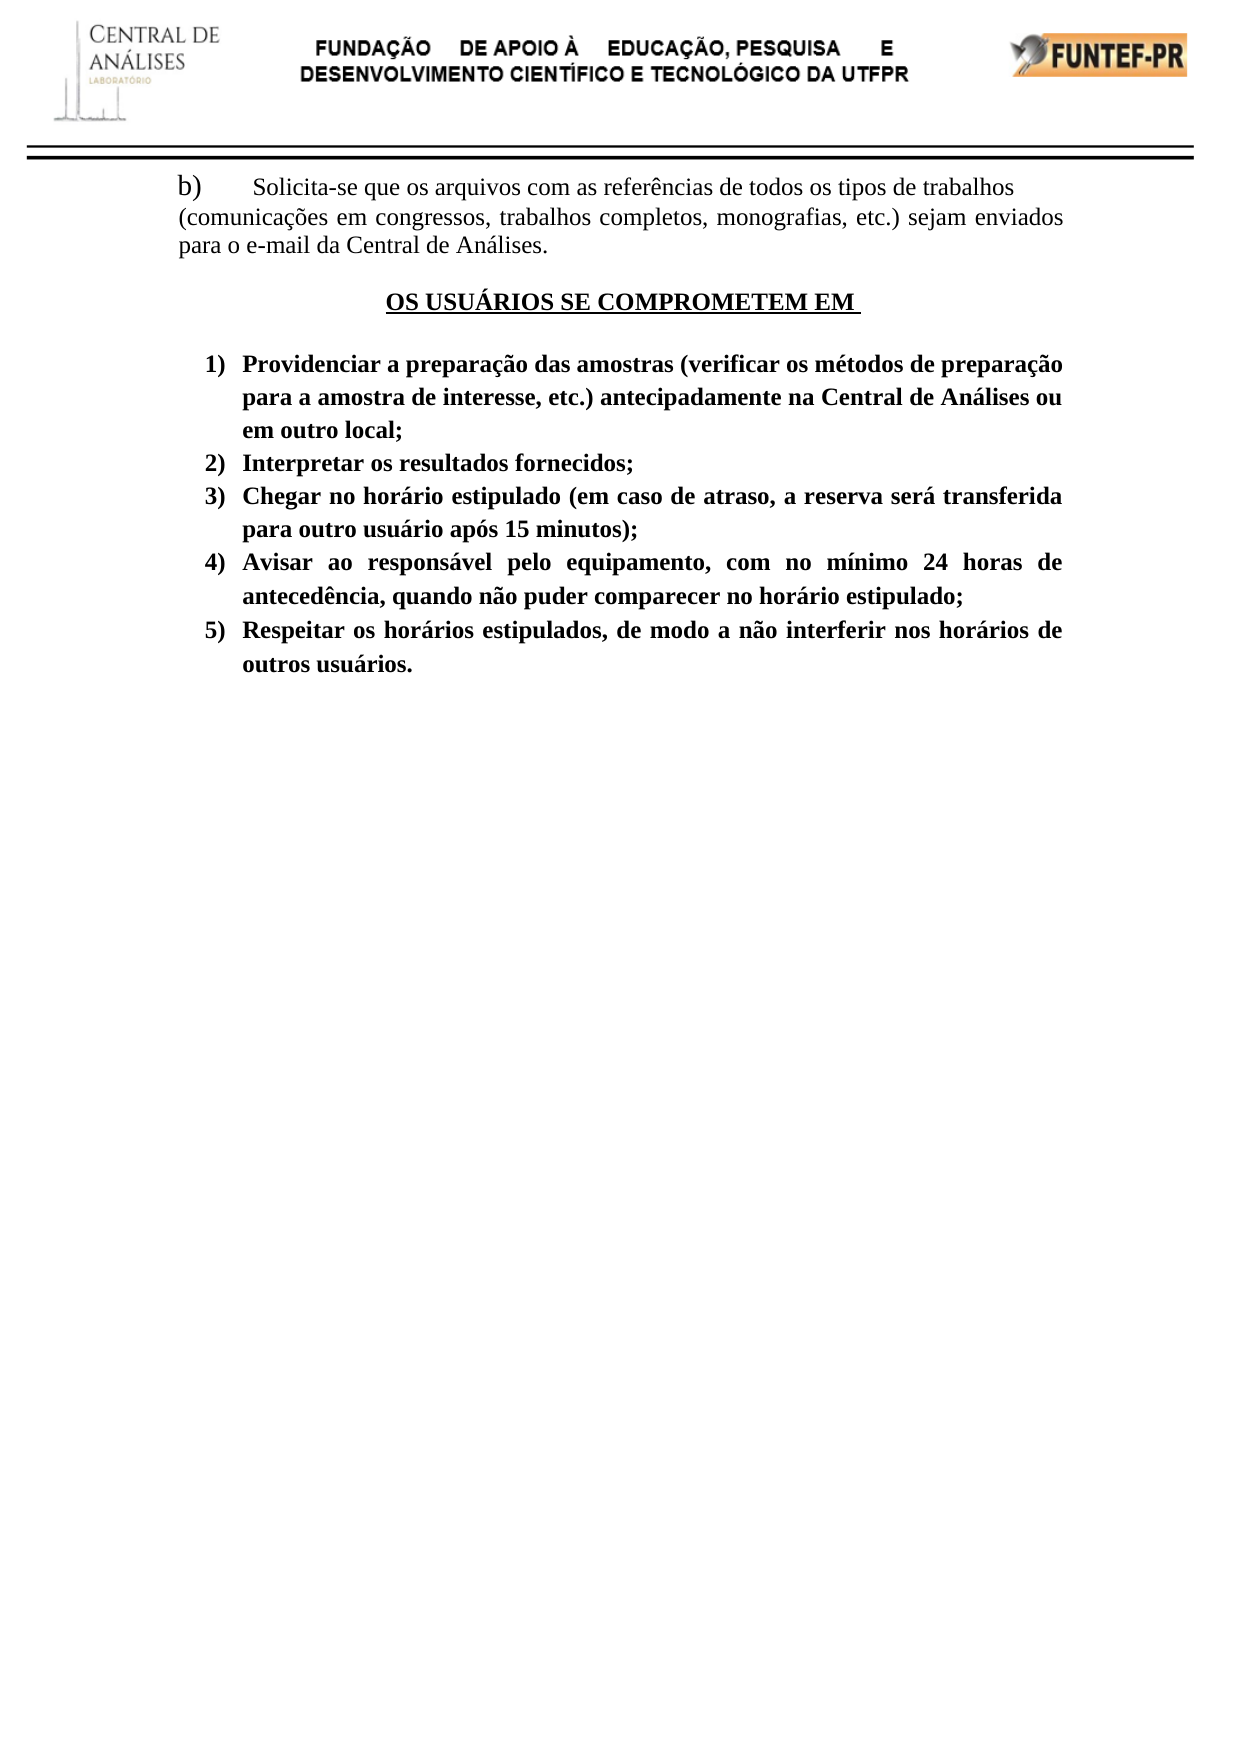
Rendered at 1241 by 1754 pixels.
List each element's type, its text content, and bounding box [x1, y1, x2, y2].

list Chegar no horário estipulado (em caso de atraso, a reserva será transferida para outro usuário após 15 minutos); [204, 481, 1063, 542]
list Interpretar os resultados fornecidos; [204, 448, 1063, 476]
list Respeitar os horários estipulados, de modo a não interferir nos horários de outros usuários. [204, 615, 1063, 678]
list Providenciar a preparação das amostras (verificar os métodos de preparação para a amostra de interesse, etc.) antecipadamente na Central de Análises ou em outro local; [204, 349, 1063, 443]
list Avisar ao responsável pelo equipamento, com no mínimo 24 horas de antecedência, quando não puder comparecer no horário estipulado; [204, 547, 1063, 610]
list Solicita-se que os arquivos com as referências de todos os tipos de trabalhos (comunicações em congressos, trabalhos completos, monografias, etc.) sejam enviados para o e-mail da Central de Análises. [177, 122, 1064, 259]
picture [0, 0, 1241, 169]
text OS USUÁRIOS SE COMPROMETEM EM [177, 287, 1063, 316]
